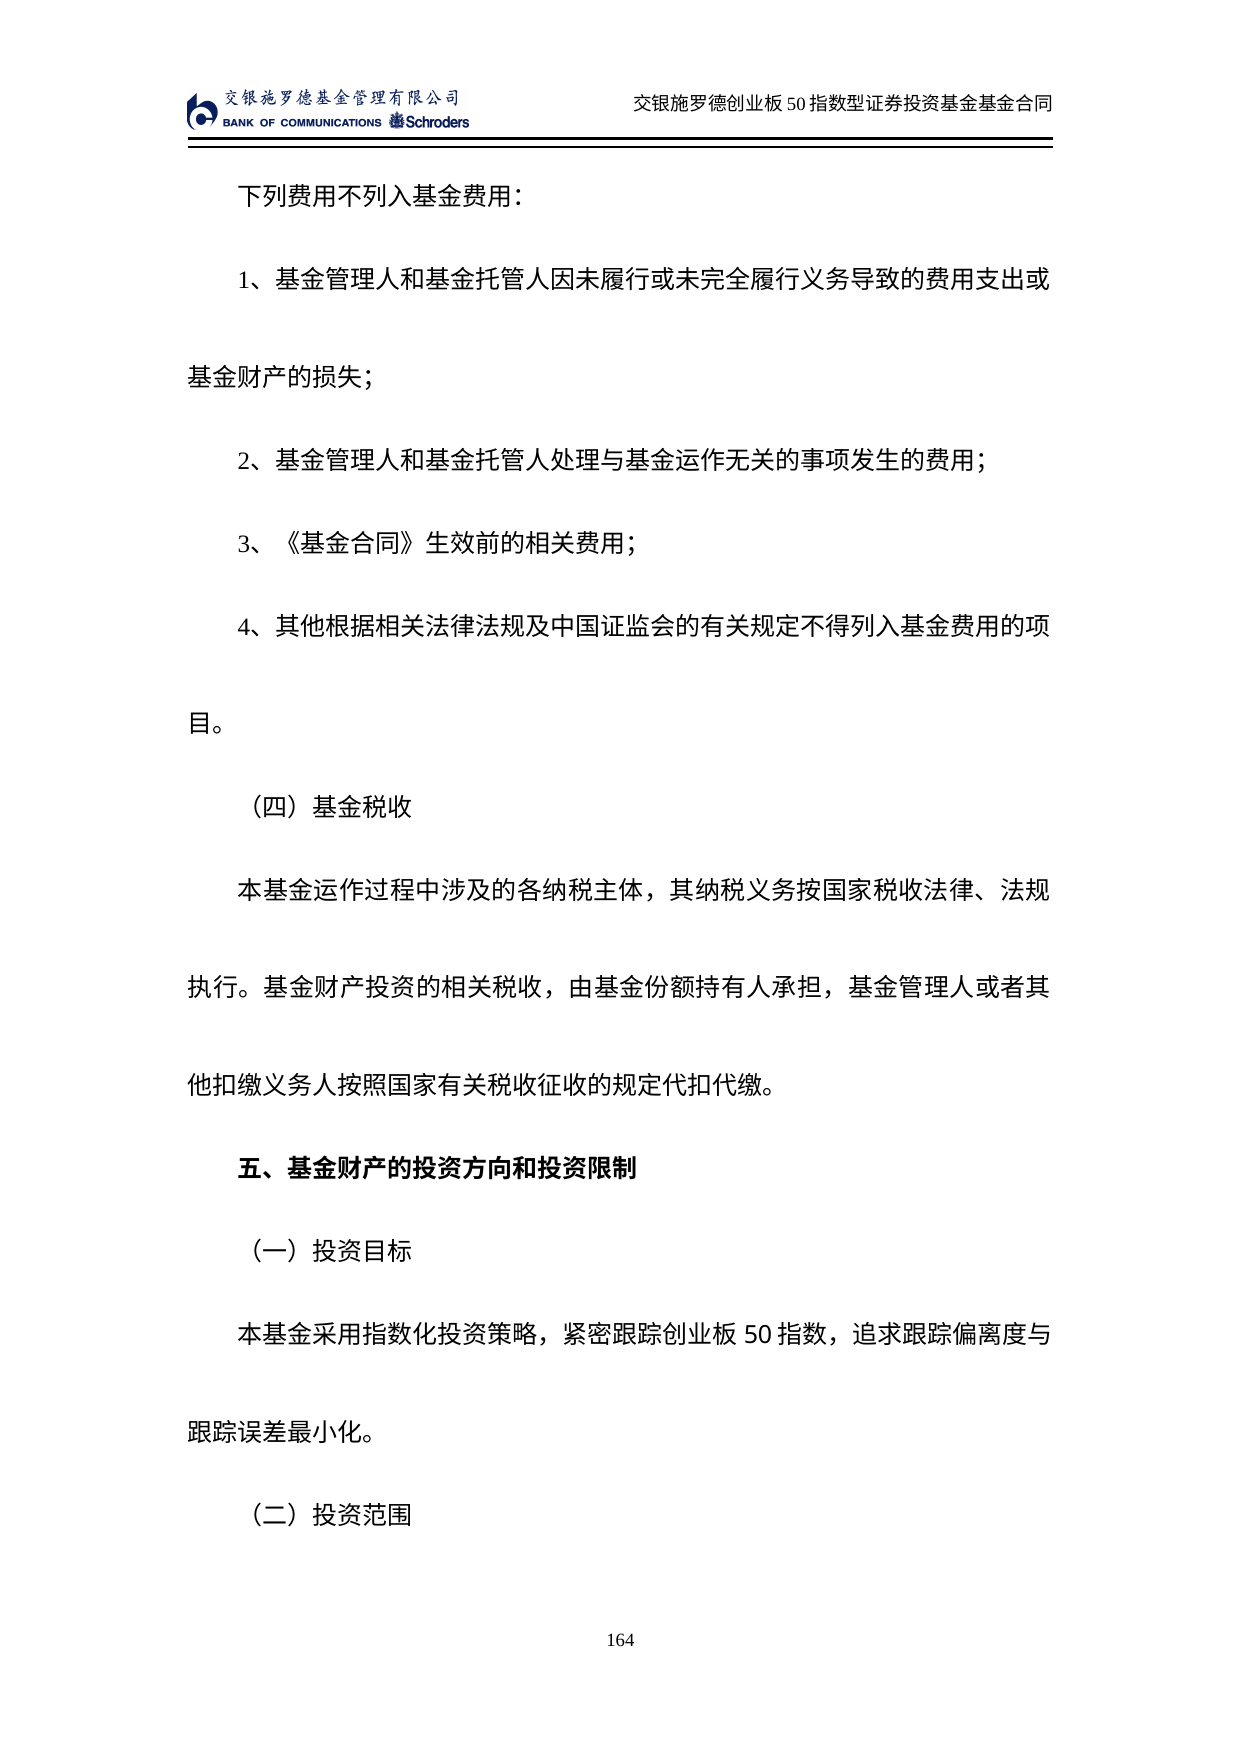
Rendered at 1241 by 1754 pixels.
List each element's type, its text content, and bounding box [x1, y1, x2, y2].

text 4、其他根据相关法律法规及中国证监会的有关规定不得列入基金费用的项目。 [187, 592, 1053, 754]
text 下列费用不列入基金费用： [187, 162, 1053, 227]
text 2、基金管理人和基金托管人处理与基金运作无关的事项发生的费用； [187, 426, 1053, 491]
text （二）投资范围 [187, 1481, 1053, 1546]
text 3、《基金合同》生效前的相关费用； [187, 509, 1053, 574]
text （四）基金税收 [187, 773, 1053, 838]
text 1、基金管理人和基金托管人因未履行或未完全履行义务导致的费用支出或基金财产的损失； [187, 245, 1053, 408]
picture [187, 89, 469, 130]
text 本基金运作过程中涉及的各纳税主体，其纳税义务按国家税收法律、法规执行。基金财产投资的相关税收，由基金份额持有人承担，基金管理人或者其他扣缴义务人按照国家有关税收征收的规定代扣代缴。 [187, 856, 1053, 1116]
text （一）投资目标 [187, 1217, 1053, 1282]
text 本基金采用指数化投资策略，紧密跟踪创业板50指数，追求跟踪偏离度与跟踪误差最小化。 [187, 1300, 1053, 1463]
text 五、基金财产的投资方向和投资限制 [187, 1134, 1053, 1199]
